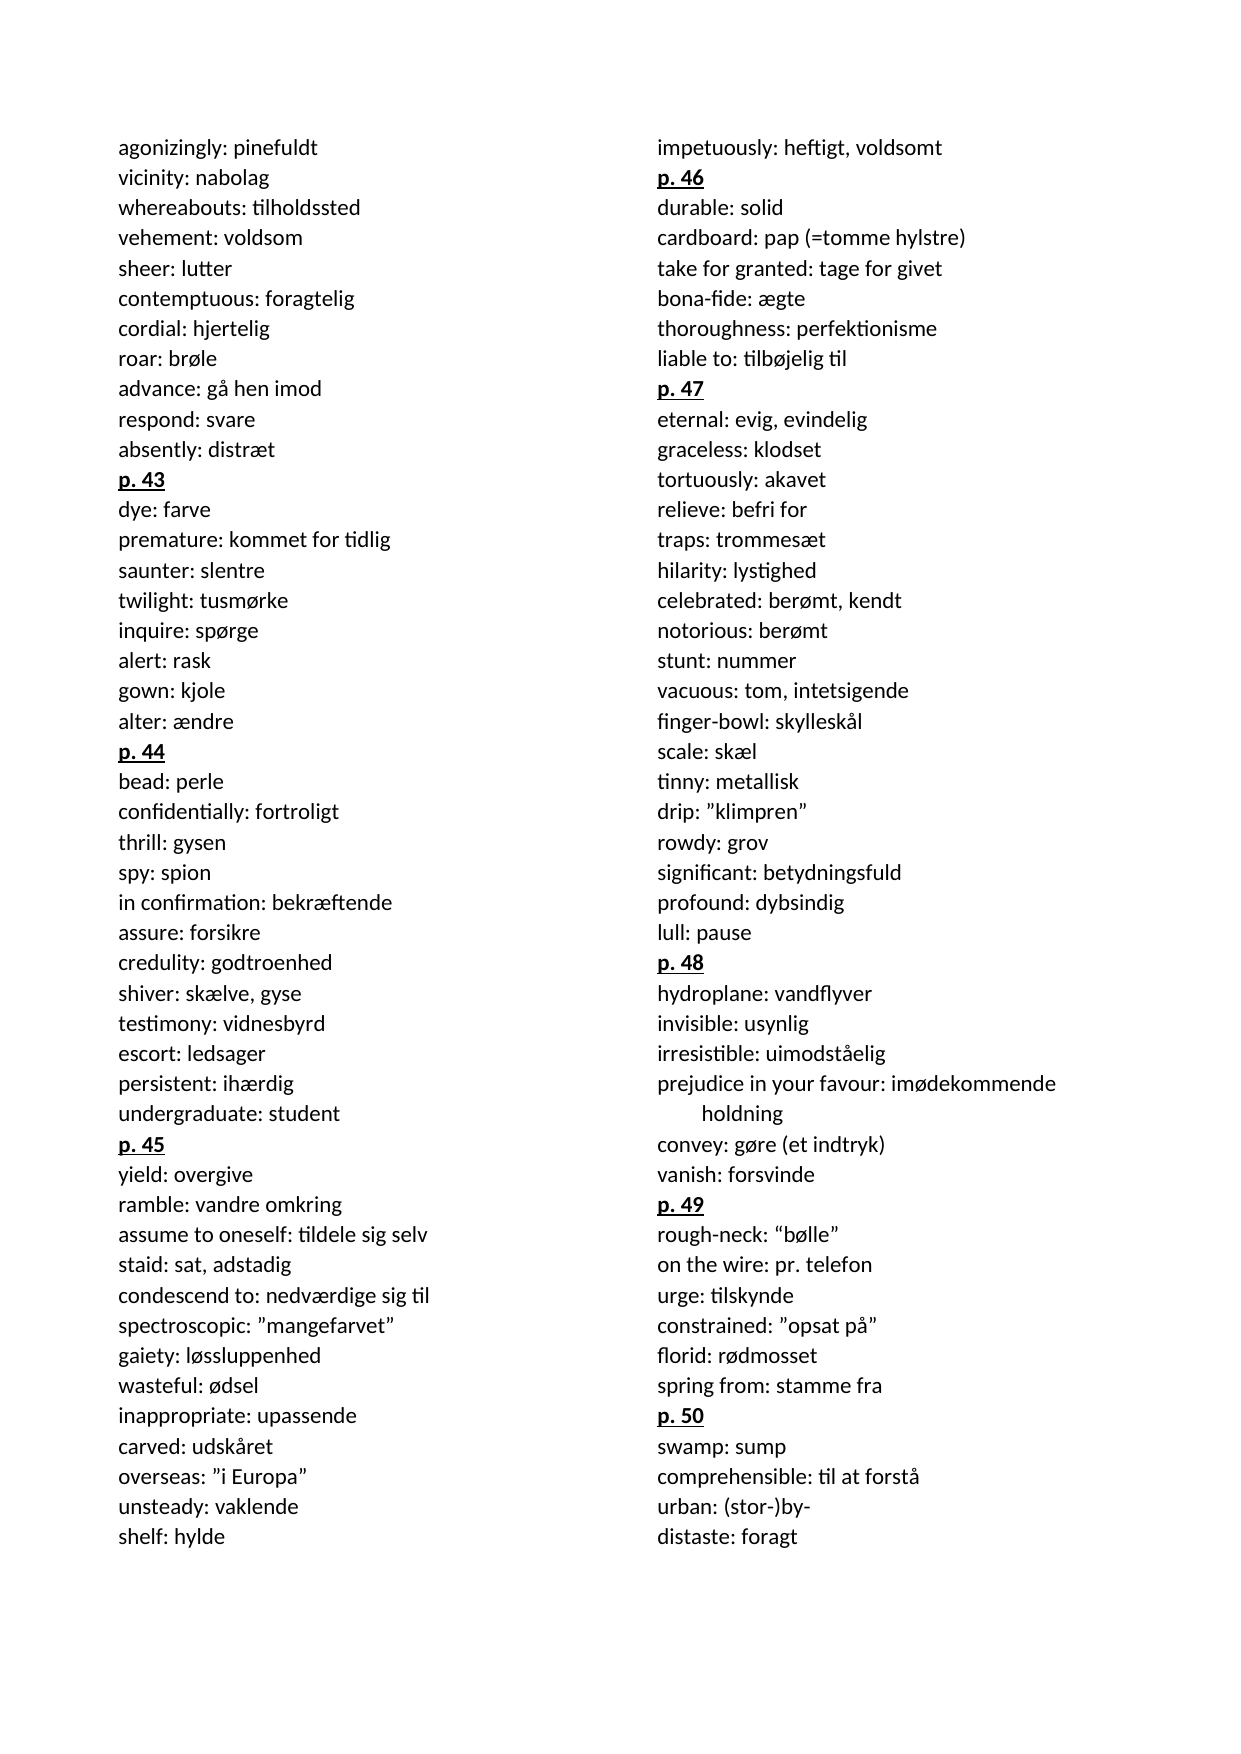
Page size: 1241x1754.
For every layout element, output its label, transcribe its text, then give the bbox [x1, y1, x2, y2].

text persistent: ihærdig [118, 1069, 583, 1097]
text comprehensible: til at forstå [657, 1462, 1122, 1490]
text liable to: tilbøjelig til [657, 344, 1122, 372]
text swamp: sump [657, 1432, 1122, 1460]
text spectroscopic: ”mangefarvet” [118, 1311, 583, 1339]
text vicinity: nabolag [118, 163, 583, 191]
text assure: forsikre [118, 918, 583, 946]
text spy: spion [118, 858, 583, 886]
text p. 44 [118, 737, 583, 765]
text sheer: lutter [118, 254, 583, 282]
text yield: overgive [118, 1160, 583, 1188]
text condescend to: nedværdige sig til [118, 1281, 583, 1309]
text inappropriate: upassende [118, 1402, 583, 1430]
text alert: rask [118, 646, 583, 674]
text whereabouts: tilholdssted [118, 193, 583, 221]
text respond: svare [118, 405, 583, 433]
text convey: gøre (et indtryk) [657, 1130, 1122, 1158]
text vanish: forsvinde [657, 1160, 1122, 1188]
text thoroughness: perfektionisme [657, 314, 1122, 342]
text on the wire: pr. telefon [657, 1251, 1122, 1279]
text eternal: evig, evindelig [657, 405, 1122, 433]
text scale: skæl [657, 737, 1122, 765]
text drip: ”klimpren” [657, 797, 1122, 826]
text graceless: klodset [657, 435, 1122, 463]
text p. 46 [657, 163, 1122, 191]
text relieve: befri for [657, 495, 1122, 523]
text contemptuous: foragtelig [118, 284, 583, 312]
text hydroplane: vandflyver [657, 979, 1122, 1007]
text vehement: voldsom [118, 223, 583, 252]
text advance: gå hen imod [118, 374, 583, 403]
text absently: distræt [118, 435, 583, 463]
text shiver: skælve, gyse [118, 979, 583, 1007]
text overseas: ”i Europa” [118, 1462, 583, 1490]
text unsteady: vaklende [118, 1492, 583, 1520]
text celebrated: berømt, kendt [657, 586, 1122, 614]
text urban: (stor-)by- [657, 1492, 1122, 1520]
text twilight: tusmørke [118, 586, 583, 614]
text thrill: gysen [118, 828, 583, 856]
text vacuous: tom, intetsigende [657, 677, 1122, 705]
text tortuously: akavet [657, 465, 1122, 493]
text escort: ledsager [118, 1039, 583, 1067]
text p. 50 [657, 1402, 1122, 1430]
text cardboard: pap (=tomme hylstre) [657, 223, 1122, 252]
text gaiety: løssluppenhed [118, 1341, 583, 1369]
text inquire: spørge [118, 616, 583, 644]
text significant: betydningsfuld [657, 858, 1122, 886]
text alter: ændre [118, 707, 583, 735]
text traps: trommesæt [657, 526, 1122, 554]
text agonizingly: pinefuldt [118, 133, 583, 161]
text constrained: ”opsat på” [657, 1311, 1122, 1339]
text roar: brøle [118, 344, 583, 372]
text rough-neck: “bølle” [657, 1220, 1122, 1248]
text take for granted: tage for givet [657, 254, 1122, 282]
text bead: perle [118, 767, 583, 795]
text impetuously: heftigt, voldsomt [657, 133, 1122, 161]
text lull: pause [657, 918, 1122, 946]
text spring from: stamme fra [657, 1371, 1122, 1399]
text credulity: godtroenhed [118, 948, 583, 977]
text saunter: slentre [118, 556, 583, 584]
text dye: farve [118, 495, 583, 523]
text urge: tilskynde [657, 1281, 1122, 1309]
text cordial: hjertelig [118, 314, 583, 342]
text bona-fide: ægte [657, 284, 1122, 312]
text gown: kjole [118, 677, 583, 705]
text p. 43 [118, 465, 583, 493]
text ramble: vandre omkring [118, 1190, 583, 1218]
text p. 49 [657, 1190, 1122, 1218]
text finger-bowl: skylleskål [657, 707, 1122, 735]
text shelf: hylde [118, 1522, 583, 1551]
text p. 48 [657, 948, 1122, 977]
text durable: solid [657, 193, 1122, 221]
text tinny: metallisk [657, 767, 1122, 795]
text p. 47 [657, 374, 1122, 403]
text staid: sat, adstadig [118, 1251, 583, 1279]
text hilarity: lystighed [657, 556, 1122, 584]
text premature: kommet for tidlig [118, 526, 583, 554]
text distaste: foragt [657, 1522, 1122, 1551]
text undergraduate: student [118, 1099, 583, 1128]
text rowdy: grov [657, 828, 1122, 856]
text notorious: berømt [657, 616, 1122, 644]
text stunt: nummer [657, 646, 1122, 674]
text testimony: vidnesbyrd [118, 1009, 583, 1037]
text prejudice in your favour: imødekommende holdning [657, 1069, 1122, 1128]
text florid: rødmosset [657, 1341, 1122, 1369]
text confidentially: fortroligt [118, 797, 583, 826]
text in confirmation: bekræftende [118, 888, 583, 916]
text profound: dybsindig [657, 888, 1122, 916]
text invisible: usynlig [657, 1009, 1122, 1037]
text irresistible: uimodståelig [657, 1039, 1122, 1067]
text wasteful: ødsel [118, 1371, 583, 1399]
text assume to oneself: tildele sig selv [118, 1220, 583, 1248]
text p. 45 [118, 1130, 583, 1158]
text carved: udskåret [118, 1432, 583, 1460]
